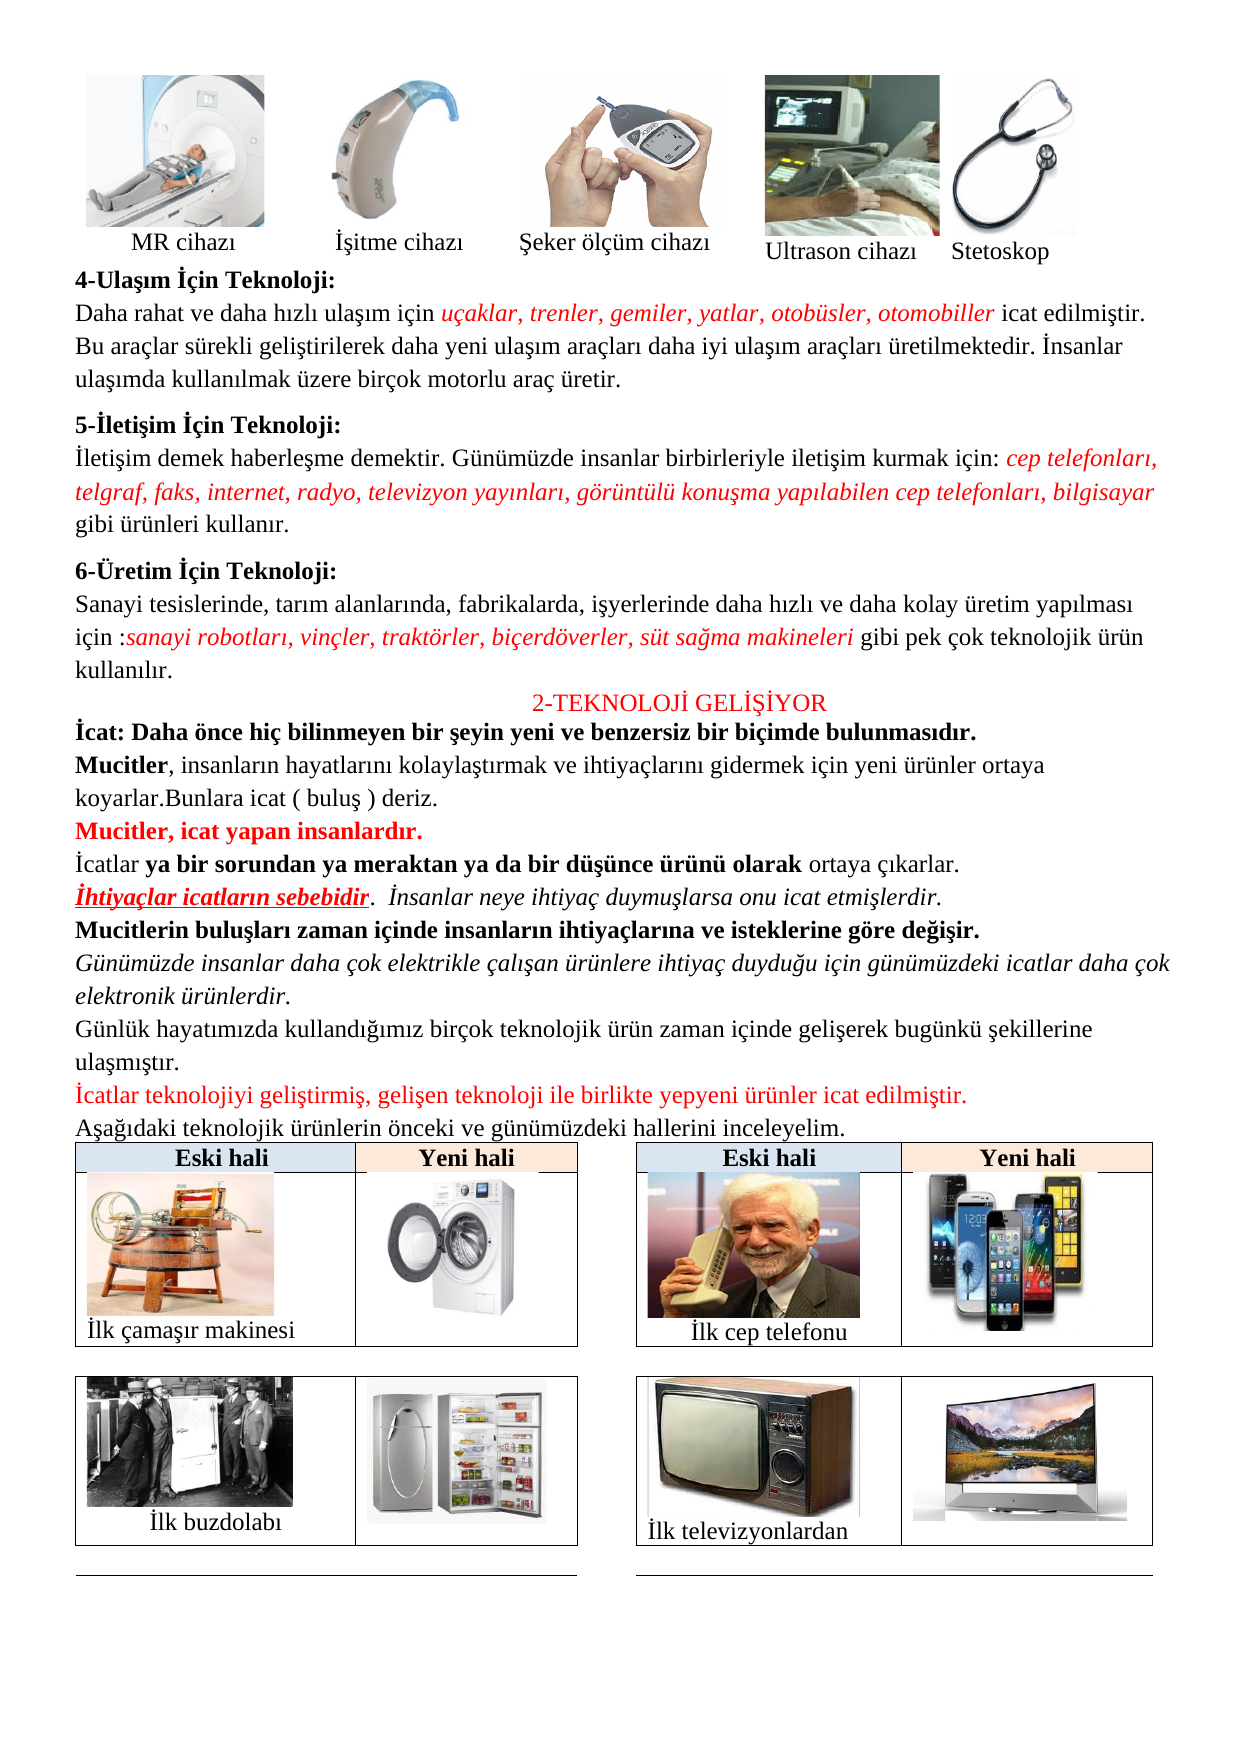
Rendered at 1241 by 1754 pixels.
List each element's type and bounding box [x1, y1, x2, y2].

picture [366, 1172, 539, 1323]
picture [86, 1172, 275, 1316]
picture [913, 1377, 1128, 1521]
picture [647, 1172, 860, 1318]
picture [302, 75, 479, 227]
table_header [64, 75, 1182, 688]
picture [366, 1377, 547, 1526]
picture [950, 75, 1076, 236]
table_cell [64, 688, 1182, 1576]
picture [86, 75, 265, 227]
picture [86, 1377, 293, 1507]
picture [518, 75, 728, 227]
picture [913, 1172, 1098, 1331]
picture [647, 1377, 860, 1517]
picture [764, 75, 940, 236]
